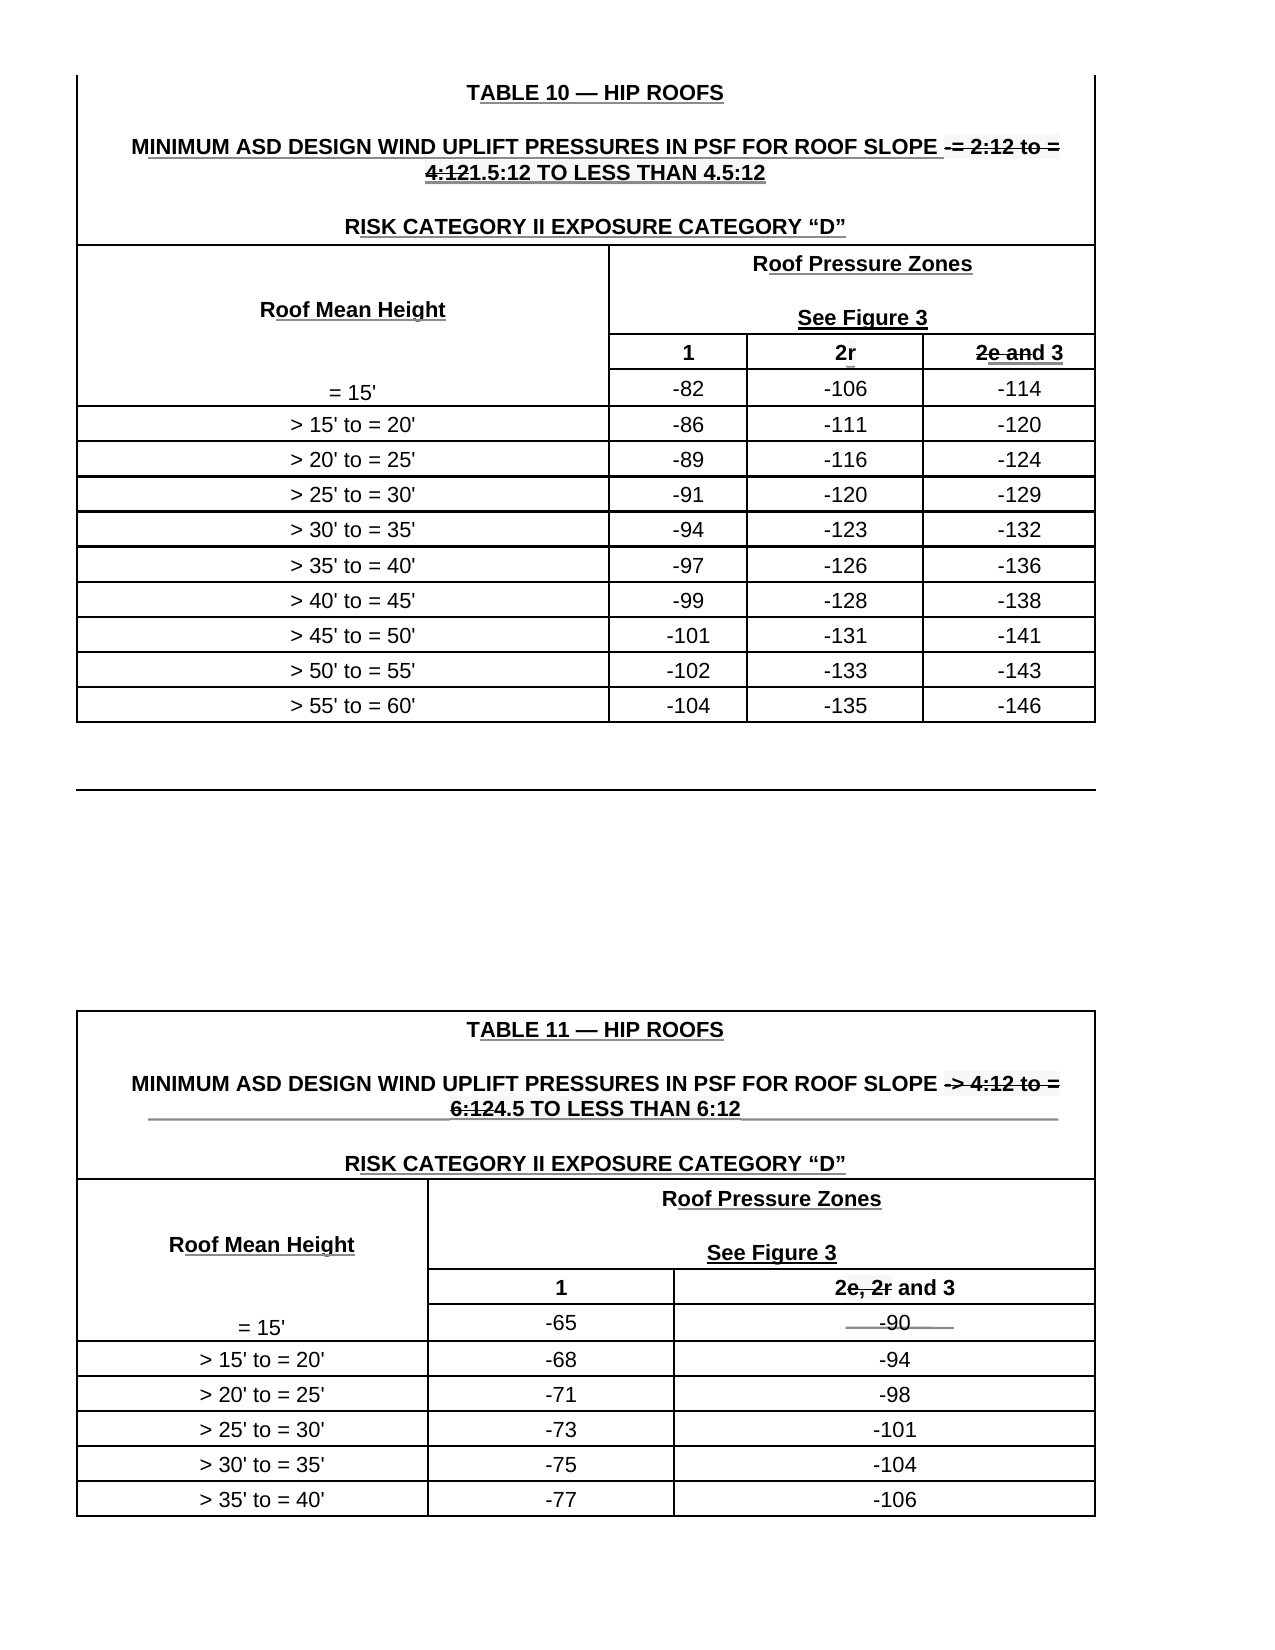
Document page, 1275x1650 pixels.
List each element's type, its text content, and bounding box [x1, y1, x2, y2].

table_cell -91 [610, 478, 746, 510]
table_cell > 30' to = 35' [78, 1447, 427, 1480]
table_cell > 20' to = 25' [78, 1377, 427, 1410]
table_cell -126 [748, 548, 922, 581]
table_cell -111 [748, 407, 922, 440]
table_cell -104 [675, 1447, 1094, 1480]
table_cell > 55' to = 60' [78, 688, 608, 721]
table_cell -104 [610, 688, 746, 721]
table_cell > 35' to = 40' [78, 548, 608, 581]
table_cell -98 [675, 1377, 1094, 1410]
table_cell -116 [748, 442, 922, 475]
table_cell -133 [748, 653, 922, 686]
table_cell -120 [748, 478, 922, 510]
table_cell > 25' to = 30' [78, 478, 608, 510]
table_cell -143 [924, 653, 1094, 686]
table_cell -114 [924, 370, 1094, 405]
table_cell -141 [924, 618, 1094, 651]
table_cell -102 [610, 653, 746, 686]
table_cell -129 [924, 478, 1094, 510]
table_cell -75 [429, 1447, 673, 1480]
table_cell > 30' to = 35' [78, 513, 608, 545]
table_cell -136 [924, 548, 1094, 581]
table_cell -128 [748, 583, 922, 616]
table_cell -86 [610, 407, 746, 440]
table_cell Roof Pressure Zones See Figure 3 [610, 246, 1094, 333]
table_cell 2e and 3 [924, 335, 1094, 368]
table_cell -90 [675, 1305, 1094, 1340]
table_cell 2r [748, 335, 922, 368]
table_cell -131 [748, 618, 922, 651]
table_cell > 20' to = 25' [78, 442, 608, 475]
table_cell -94 [610, 513, 746, 545]
table_cell Roof Mean Height = 15' [78, 246, 608, 405]
table_cell -89 [610, 442, 746, 475]
table_cell -68 [429, 1342, 673, 1375]
table_cell -101 [610, 618, 746, 651]
table_cell -135 [748, 688, 922, 721]
table_cell -82 [610, 370, 746, 405]
table_cell -123 [748, 513, 922, 545]
table_cell Roof Pressure Zones See Figure 3 [429, 1180, 1094, 1268]
table_cell > 50' to = 55' [78, 653, 608, 686]
table_cell -97 [610, 548, 746, 581]
table_cell -71 [429, 1377, 673, 1410]
table_cell -99 [610, 583, 746, 616]
table_cell -65 [429, 1305, 673, 1340]
table_cell > 15' to = 20' [78, 1342, 427, 1375]
table_cell -94 [675, 1342, 1094, 1375]
table_cell > 40' to = 45' [78, 583, 608, 616]
table_cell > 25' to = 30' [78, 1412, 427, 1445]
table_cell -101 [675, 1412, 1094, 1445]
table_cell -73 [429, 1412, 673, 1445]
table_cell -146 [924, 688, 1094, 721]
table_header TABLE 10 — HIP ROOFS MINIMUM ASD DESIGN WIND UPLIFT PRESSURES IN PSF FOR ROOF SLOPE -= 2:12 to = 4:121.5:12 TO LESS THAN 4.5:12 RISK CATEGORY II EXPOSURE CATEGORY “D” [78, 75, 1094, 244]
table_cell -124 [924, 442, 1094, 475]
table_cell 1 [610, 335, 746, 368]
table_cell 1 [429, 1270, 673, 1303]
table_cell 2e, 2r and 3 [675, 1270, 1094, 1303]
table_cell > 35' to = 40' [78, 1482, 427, 1515]
table_cell -138 [924, 583, 1094, 616]
table_cell > 15' to = 20' [78, 407, 608, 440]
table_cell -106 [675, 1482, 1094, 1515]
table_cell -77 [429, 1482, 673, 1515]
table_cell Roof Mean Height = 15' [78, 1180, 427, 1340]
table_cell -120 [924, 407, 1094, 440]
table_cell -132 [924, 513, 1094, 545]
table_cell > 45' to = 50' [78, 618, 608, 651]
table_cell -106 [748, 370, 922, 405]
table_header TABLE 11 — HIP ROOFS MINIMUM ASD DESIGN WIND UPLIFT PRESSURES IN PSF FOR ROOF SLOPE -> 4:12 to = 6:124.5 TO LESS THAN 6:12 RISK CATEGORY II EXPOSURE CATEGORY “D” [78, 1012, 1094, 1178]
